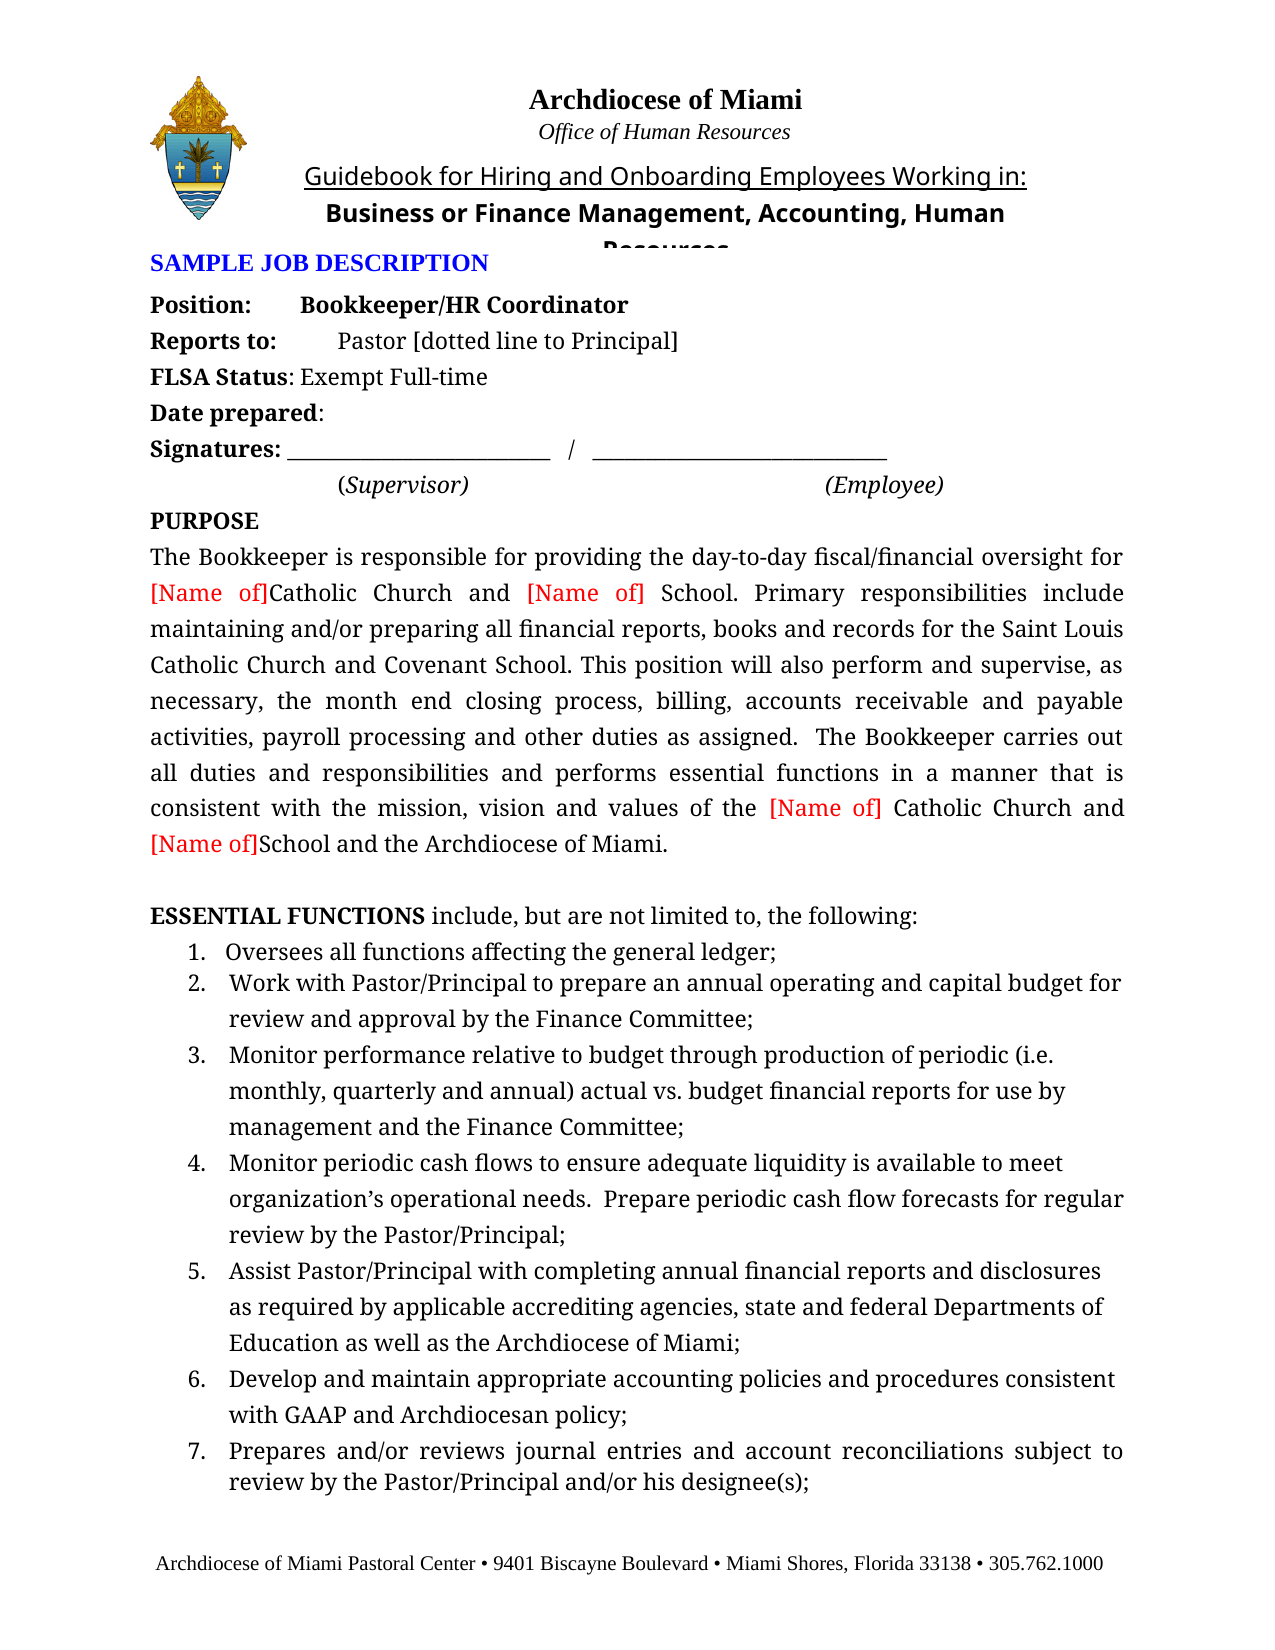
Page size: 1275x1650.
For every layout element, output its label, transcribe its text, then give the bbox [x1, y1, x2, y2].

text Signatures: _________________________ / ____________________________ [150, 433, 1125, 464]
list Work with Pastor/Principal to prepare an annual operating and capital budget for review and approval by the Finance Committee; [187, 967, 1125, 1034]
text PURPOSE [150, 505, 1125, 536]
text (Supervisor) (Employee) [150, 469, 1125, 500]
text The Bookkeeper is responsible for providing the day-to-day fiscal/financial oversight for [Name of]Catholic Church and [Name of] School. Primary responsibilities include maintaining and/or preparing all financial reports, books and records for the Saint Louis Catholic Church and Covenant School. This position will also perform and supervise, as necessary, the month end closing process, billing, accounts receivable and payable activities, payroll processing and other duties as assigned. The Bookkeeper carries out all duties and responsibilities and performs essential functions in a manner that is consistent with the mission, vision and values of the [Name of] Catholic Church and [Name of]School and the Archdiocese of Miami. [150, 541, 1125, 859]
text Position: Bookkeeper/HR Coordinator [150, 289, 1125, 321]
list Develop and maintain appropriate accounting policies and procedures consistent with GAAP and Archdiocesan policy; [187, 1363, 1125, 1430]
list Assist Pastor/Principal with completing annual financial reports and disclosures as required by applicable accrediting agencies, state and federal Departments of Education as well as the Archdiocese of Miami; [187, 1255, 1125, 1358]
text SAMPLE JOB DESCRIPTION [150, 248, 1125, 277]
list Prepares and/or reviews journal entries and account reconciliations subject to review by the Pastor/Principal and/or his designee(s); [187, 1434, 1125, 1497]
text Date prepared: [150, 397, 1125, 428]
text Reports to: Pastor [dotted line to Principal] [150, 325, 1125, 356]
list Monitor periodic cash flows to ensure adequate liquidity is available to meet organization’s operational needs. Prepare periodic cash flow forecasts for regular review by the Pastor/Principal; [187, 1147, 1125, 1250]
text FLSA Status: Exempt Full-time [150, 361, 1125, 392]
picture [150, 76, 247, 220]
list Oversees all functions affecting the general ledger; [187, 936, 1125, 967]
text ESSENTIAL FUNCTIONS include, but are not limited to, the following: [150, 900, 1125, 931]
list Monitor performance relative to budget through production of periodic (i.e. monthly, quarterly and annual) actual vs. budget financial reports for use by management and the Finance Committee; [187, 1039, 1125, 1142]
